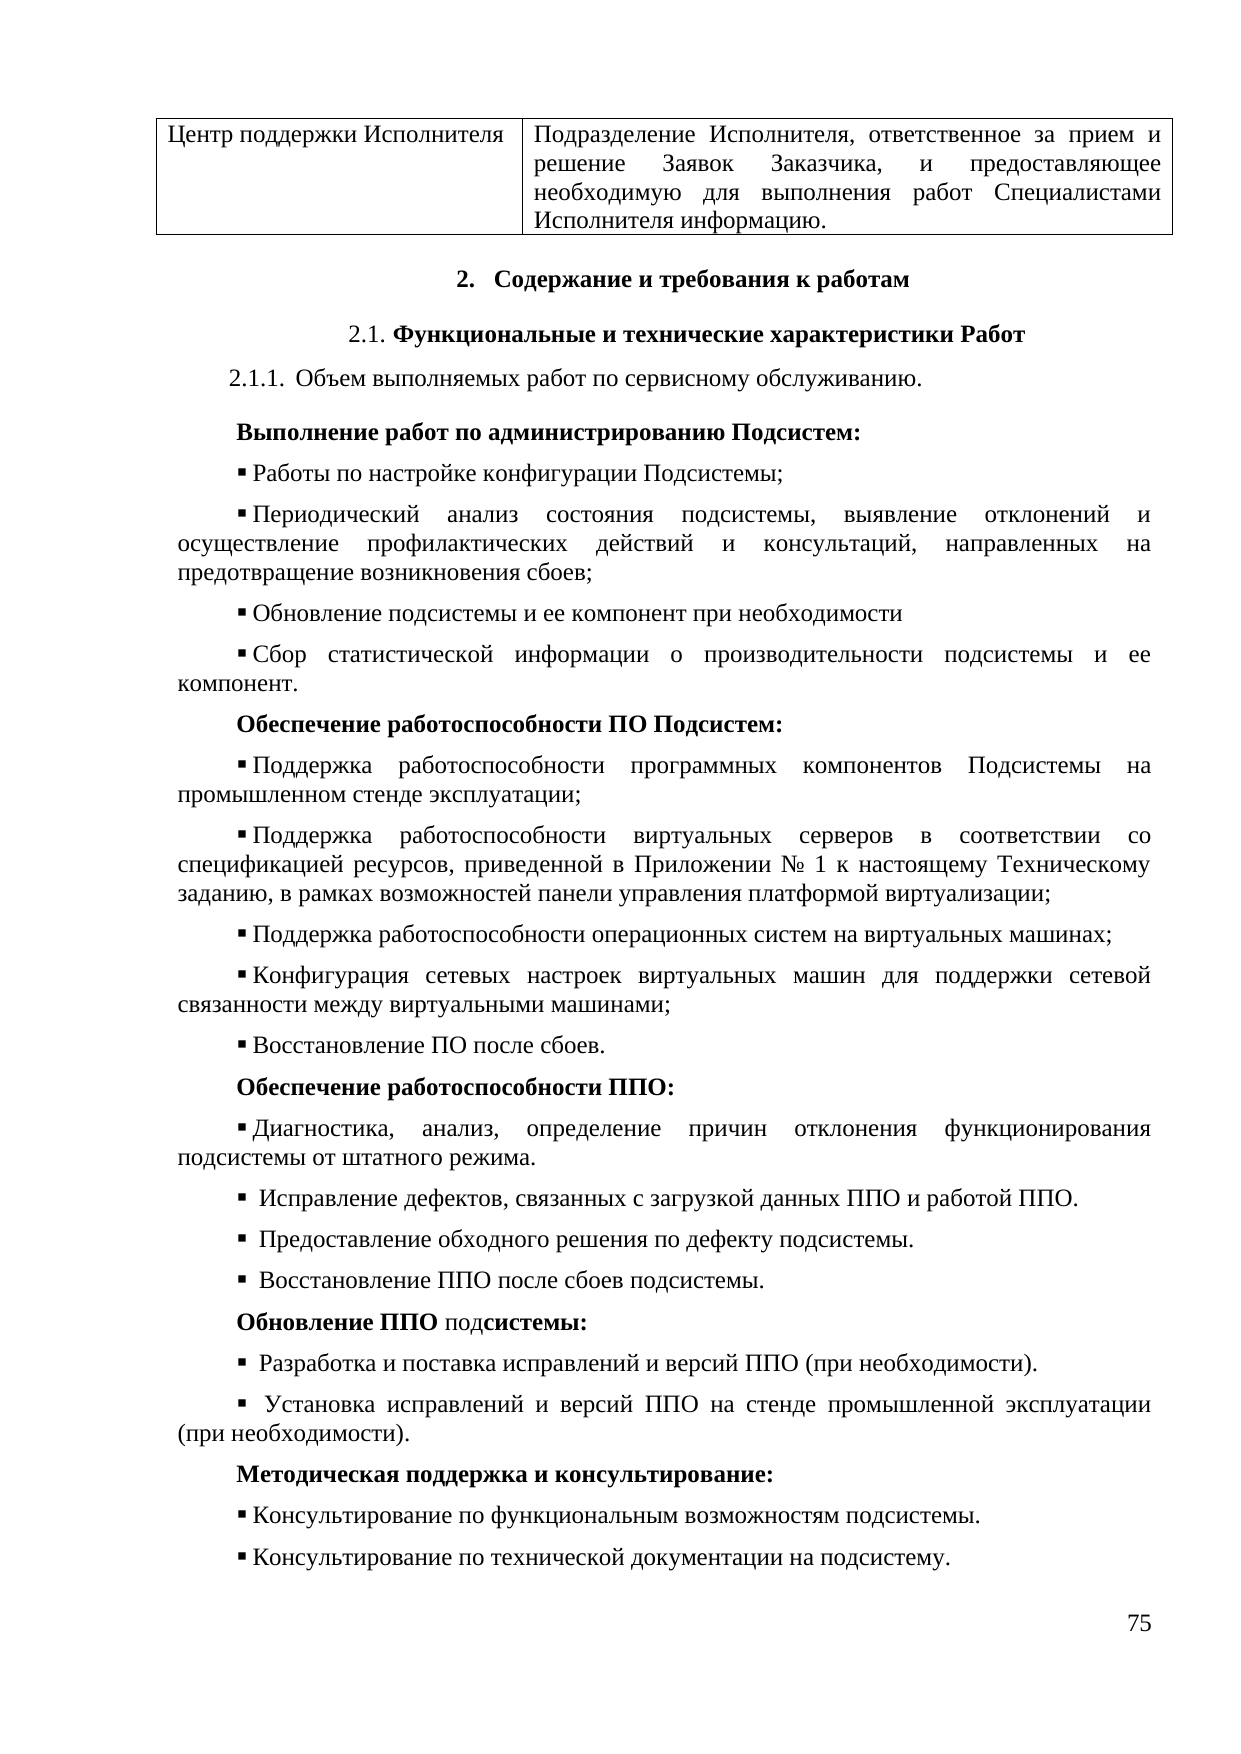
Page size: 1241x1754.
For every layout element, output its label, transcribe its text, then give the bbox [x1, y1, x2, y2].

list Сбор статистической информации о производительности подсистемы и ее компонент. [177, 639, 1152, 697]
list Предоставление обходного решения по дефекту подсистемы. [177, 1224, 1152, 1253]
list Обновление подсистемы и ее компонент при необходимости [177, 598, 1152, 627]
list Консультирование по функциональным возможностям подсистемы. [177, 1500, 1152, 1529]
list Работы по настройке конфигурации Подсистемы; [177, 458, 1152, 487]
list Конфигурация сетевых настроек виртуальных машин для поддержки сетевой связанности между виртуальными машинами; [177, 960, 1152, 1018]
list Установка исправлений и версий ППО на стенде промышленной эксплуатации (при необходимости). [177, 1389, 1152, 1447]
text Обеспечение работоспособности ППО: [177, 1072, 1152, 1100]
list Восстановление ПО после сбоев. [177, 1030, 1152, 1059]
text Методическая поддержка и консультирование: [177, 1459, 1152, 1488]
list Периодический анализ состояния подсистемы, выявление отклонений и осуществление профилактических действий и консультаций, направленных на предотвращение возникновения сбоев; [177, 499, 1152, 585]
list Содержание и требования к работам [214, 264, 1152, 293]
list Диагностика, анализ, определение причин отклонения функционирования подсистемы от штатного режима. [177, 1113, 1152, 1170]
list Разработка и поставка исправлений и версий ППО (при необходимости). [177, 1348, 1152, 1377]
text Обеспечение работоспособности ПО Подсистем: [177, 709, 1152, 738]
list Поддержка работоспособности операционных систем на виртуальных машинах; [177, 919, 1152, 948]
list Объем выполняемых работ по сервисному обслуживанию. [228, 363, 1152, 391]
list Исправление дефектов, связанных с загрузкой данных ППО и работой ППО. [177, 1183, 1152, 1212]
list Восстановление ППО после сбоев подсистемы. [177, 1265, 1152, 1294]
list Поддержка работоспособности виртуальных серверов в соответствии со спецификацией ресурсов, приведенной в Приложении № 1 к настоящему Техническому заданию, в рамках возможностей панели управления платформой виртуализации; [177, 820, 1152, 907]
table_cell Центр поддержки Исполнителя [157, 119, 522, 234]
list Поддержка работоспособности программных компонентов Подсистемы на промышленном стенде эксплуатации; [177, 750, 1152, 808]
text Обновление ППО подсистемы: [177, 1307, 1152, 1335]
list Консультирование по технической документации на подсистему. [177, 1542, 1152, 1570]
table_cell Подразделение Исполнителя, ответственное за прием и решение Заявок Заказчика, и предоставляющее необходимую для выполнения работ Специалистами Исполнителя информацию. [523, 119, 1172, 234]
list Функциональные и технические характеристики Работ [222, 319, 1152, 348]
text Выполнение работ по администрированию Подсистем: [177, 417, 1152, 445]
